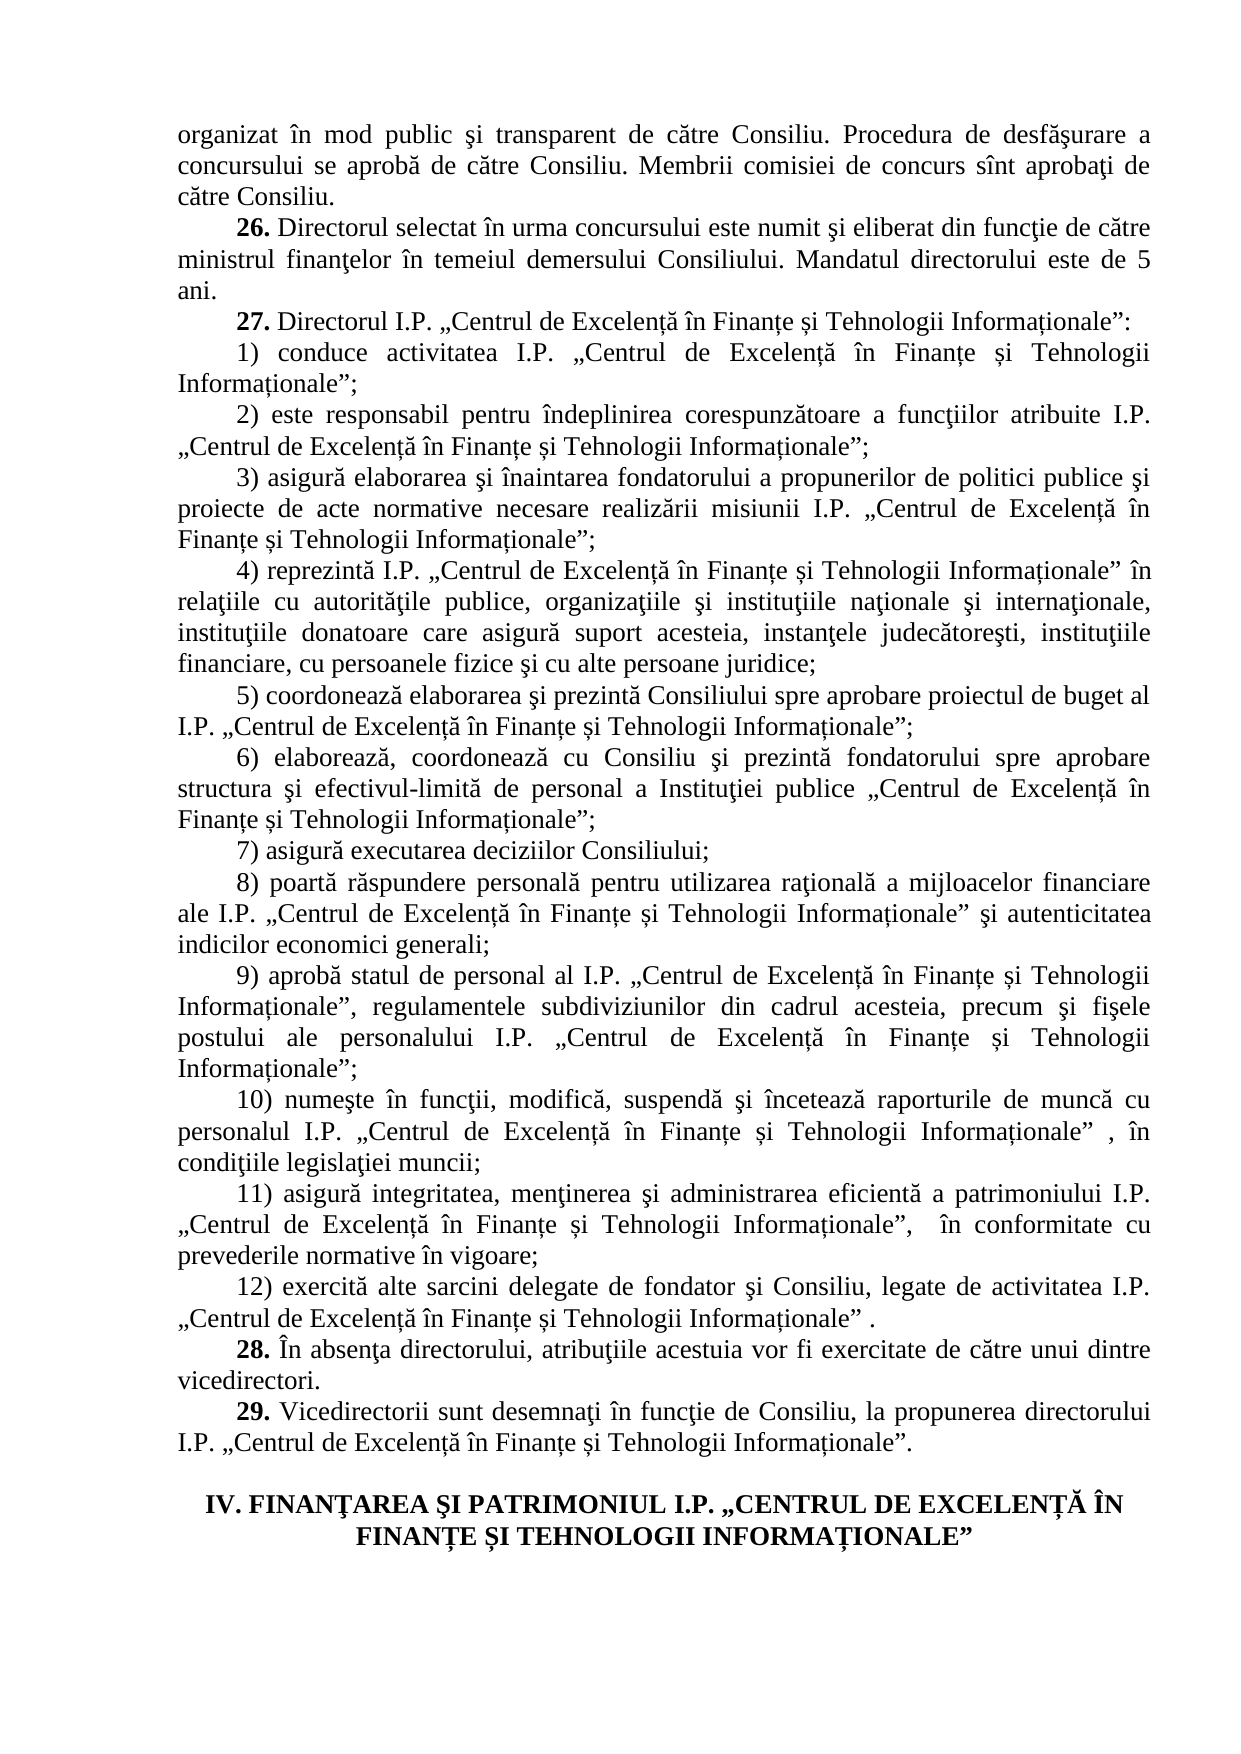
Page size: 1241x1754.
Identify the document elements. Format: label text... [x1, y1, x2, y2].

text 12) exercită alte sarcini delegate de fondator şi Consiliu, legate de activitatea I.P. „Centrul de Excelență în Finanțe și Tehnologii Informaționale” . [177, 1271, 1152, 1333]
text IV. FINANŢAREA ŞI PATRIMONIUL I.P. „CENTRUL DE EXCELENȚĂ ÎN FINANȚE ȘI TEHNOLOGII INFORMAȚIONALE” [177, 1488, 1152, 1551]
text 27. Directorul I.P. „Centrul de Excelență în Finanțe și Tehnologii Informaționale”: [177, 305, 1152, 336]
text 29. Vicedirectorii sunt desemnaţi în funcţie de Consiliu, la propunerea directorului I.P. „Centrul de Excelență în Finanțe și Tehnologii Informaționale”. [177, 1395, 1152, 1457]
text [177, 118, 1152, 212]
text 28. În absenţa directorului, atribuţiile acestuia vor fi exercitate de către unui dintre vicedirectori. [177, 1333, 1152, 1395]
text 1) conduce activitatea I.P. „Centrul de Excelență în Finanțe și Tehnologii Informaționale”; [177, 336, 1152, 398]
text 9) aprobă statul de personal al I.P. „Centrul de Excelență în Finanțe și Tehnologii Informaționale”, regulamentele subdiviziunilor din cadrul acesteia, precum şi fişele postului ale personalului I.P. „Centrul de Excelență în Finanțe și Tehnologii Informaționale”; [177, 959, 1152, 1084]
text 10) numeşte în funcţii, modifică, suspendă şi încetează raporturile de muncă cu personalul I.P. „Centrul de Excelență în Finanțe și Tehnologii Informaționale” , în condiţiile legislaţiei muncii; [177, 1084, 1152, 1177]
text 8) poartă răspundere personală pentru utilizarea raţională a mijloacelor financiare ale I.P. „Centrul de Excelență în Finanțe și Tehnologii Informaționale” şi autenticitatea indicilor economici generali; [177, 866, 1152, 959]
text 2) este responsabil pentru îndeplinirea corespunzătoare a funcţiilor atribuite I.P. „Centrul de Excelență în Finanțe și Tehnologii Informaționale”; [177, 398, 1152, 461]
text 11) asigură integritatea, menţinerea şi administrarea eficientă a patrimoniului I.P. „Centrul de Excelență în Finanțe și Tehnologii Informaționale”, în conformitate cu prevederile normative în vigoare; [177, 1177, 1152, 1271]
text 3) asigură elaborarea şi înaintarea fondatorului a propunerilor de politici publice şi proiecte de acte normative necesare realizării misiunii I.P. „Centrul de Excelență în Finanțe și Tehnologii Informaționale”; [177, 461, 1152, 554]
text 4) reprezintă I.P. „Centrul de Excelență în Finanțe și Tehnologii Informaționale” în relaţiile cu autorităţile publice, organizaţiile şi instituţiile naţionale şi internaţionale, instituţiile donatoare care asigură suport acesteia, instanţele judecătoreşti, instituţiile financiare, cu persoanele fizice şi cu alte persoane juridice; [177, 554, 1152, 679]
text 6) elaborează, coordonează cu Consiliu şi prezintă fondatorului spre aprobare structura şi efectivul-limită de personal a Instituţiei publice „Centrul de Excelență în Finanțe și Tehnologii Informaționale”; [177, 741, 1152, 834]
text 5) coordonează elaborarea şi prezintă Consiliului spre aprobare proiectul de buget al I.P. „Centrul de Excelență în Finanțe și Tehnologii Informaționale”; [177, 679, 1152, 741]
text 7) asigură executarea deciziilor Consiliului; [177, 834, 1152, 866]
text 26. Directorul selectat în urma concursului este numit şi eliberat din funcţie de către ministrul finanţelor în temeiul demersului Consiliului. Mandatul directorului este de 5 ani. [177, 212, 1152, 305]
